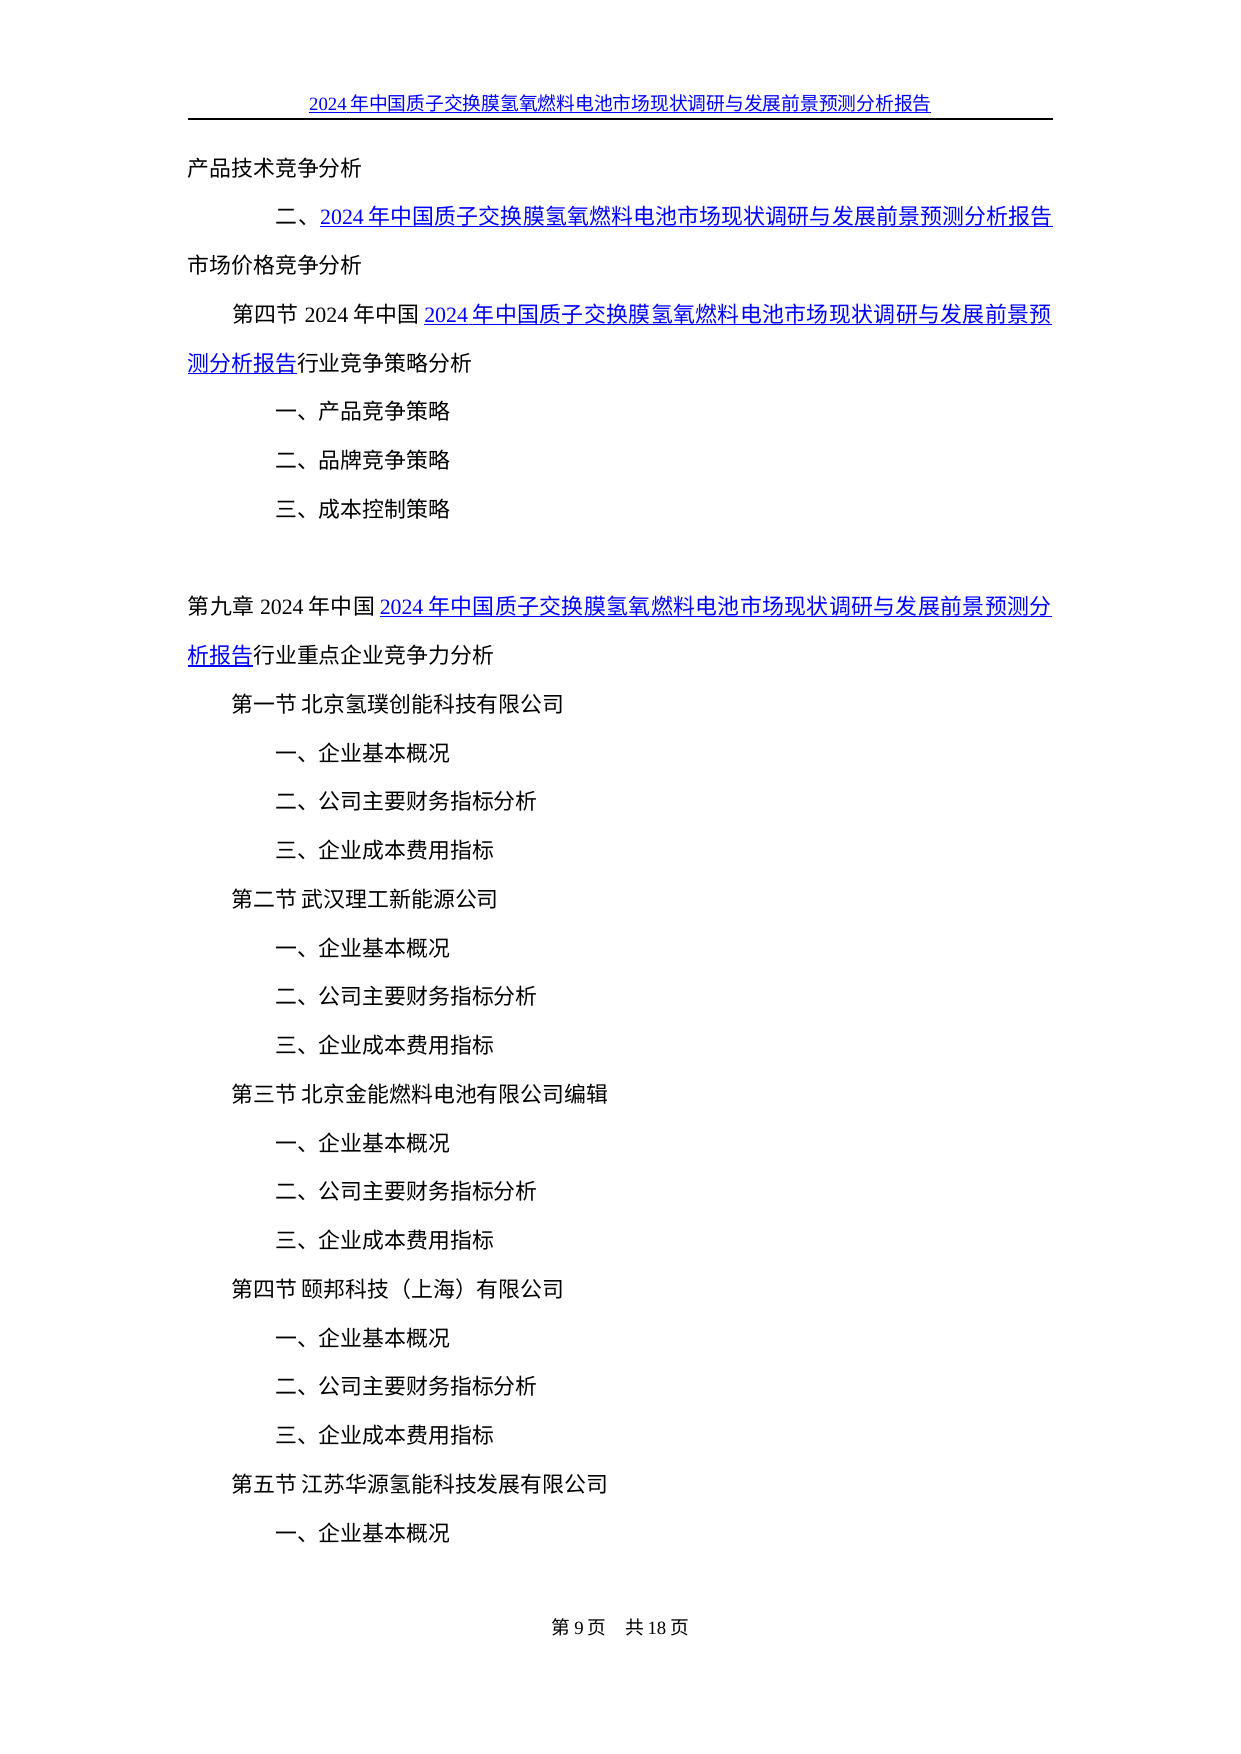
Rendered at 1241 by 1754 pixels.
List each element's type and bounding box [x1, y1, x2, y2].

text [187, 150, 1053, 1548]
